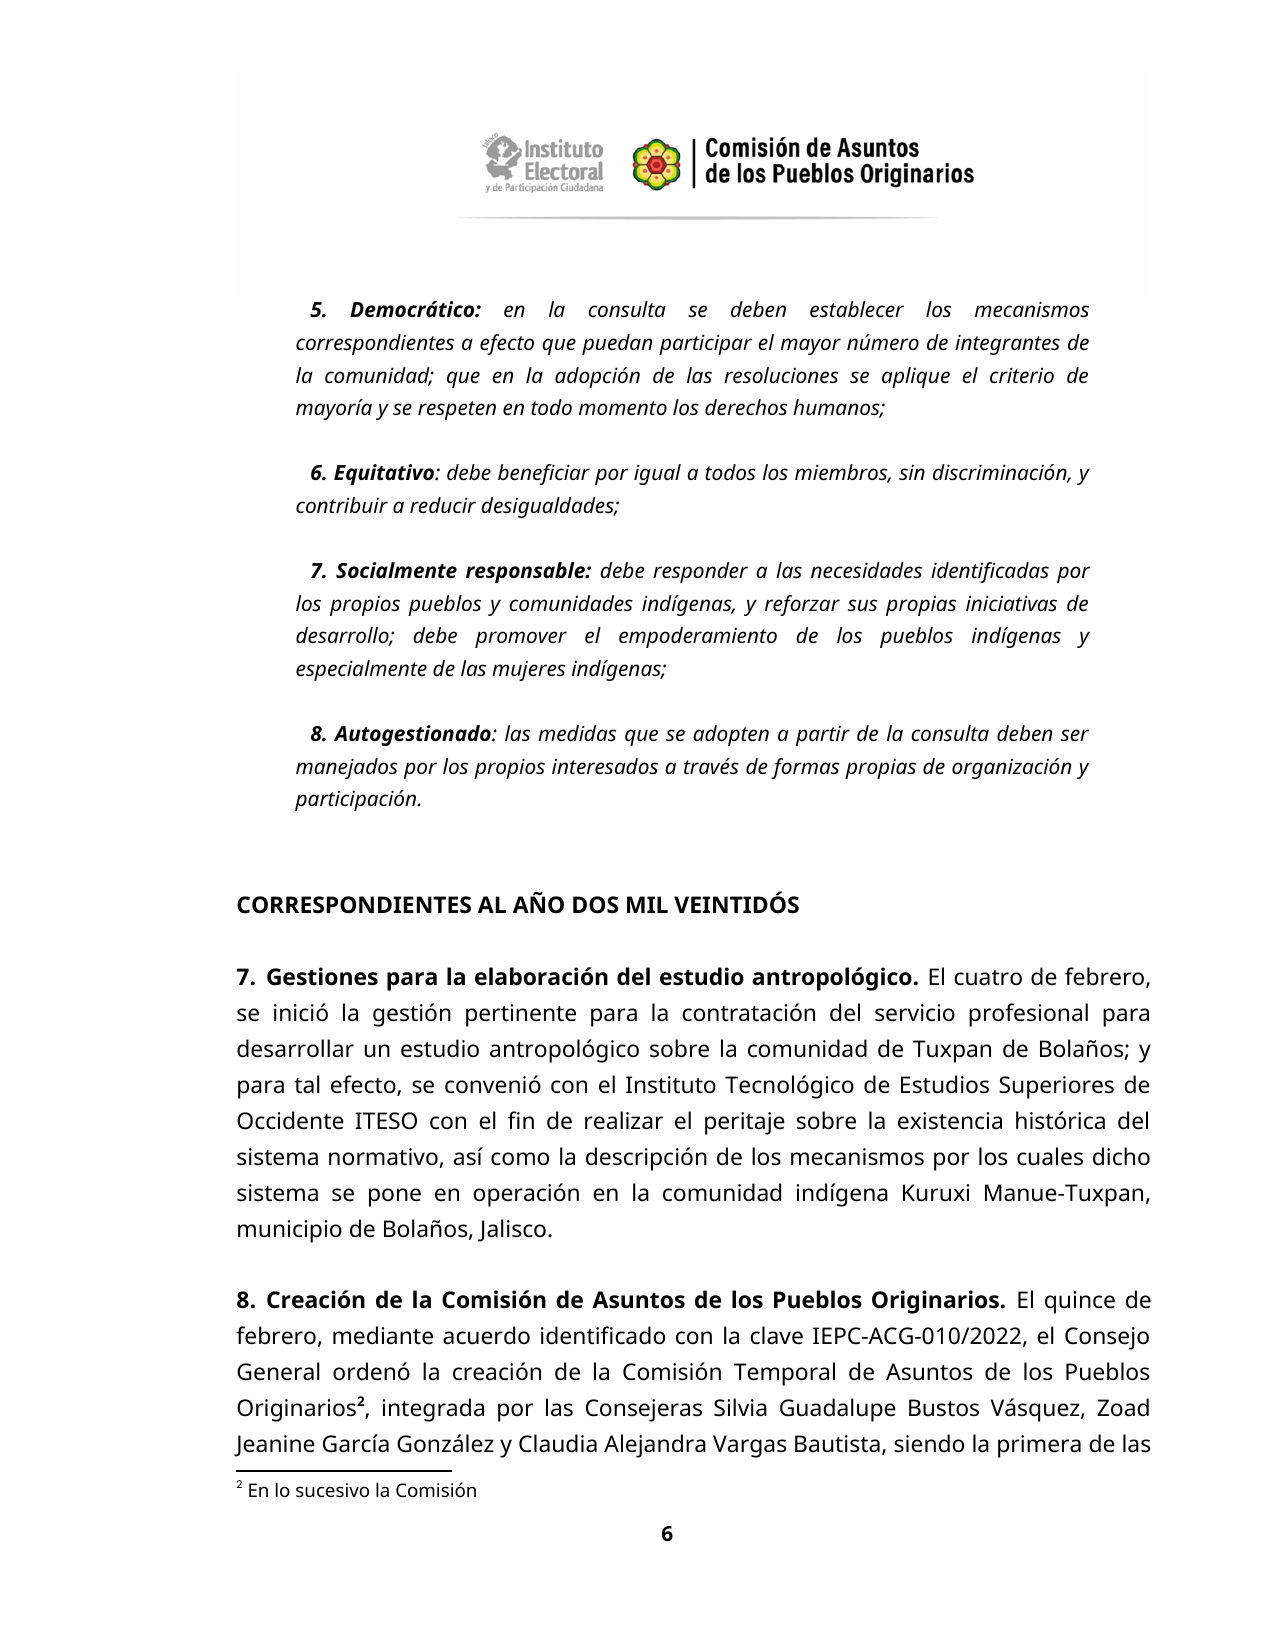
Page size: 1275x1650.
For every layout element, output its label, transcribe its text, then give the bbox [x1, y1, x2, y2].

text 5. Democrático: en la consulta se deben establecer los mecanismos correspondientes a efecto que puedan participar el mayor número de integrantes de la comunidad; que en la adopción de las resoluciones se aplique el criterio de mayoría y se respeten en todo momento los derechos humanos; [295, 296, 1093, 422]
list Gestiones para la elaboración del estudio antropológico. El cuatro de febrero, se inició la gestión pertinente para la contratación del servicio profesional para desarrollar un estudio antropológico sobre la comunidad de Tuxpan de Bolaños; y para tal efecto, se convenió con el Instituto Tecnológico de Estudios Superiores de Occidente ITESO con el fin de realizar el peritaje sobre la existencia histórica del sistema normativo, así como la descripción de los mecanismos por los cuales dicho sistema se pone en operación en la comunidad indígena Kuruxi Manue-Tuxpan, municipio de Bolaños, Jalisco. [236, 961, 1152, 1244]
text 8. Autogestionado: las medidas que se adopten a partir de la consulta deben ser manejados por los propios interesados a través de formas propias de organización y participación. [295, 719, 1093, 813]
text CORRESPONDIENTES AL AÑO DOS MIL VEINTIDÓS [236, 889, 1152, 920]
text 6. Equitativo: debe beneficiar por igual a todos los miembros, sin discriminación, y contribuir a reducir desigualdades; [295, 458, 1093, 519]
picture [236, 73, 1150, 296]
text 7. Socialmente responsable: debe responder a las necesidades identificadas por los propios pueblos y comunidades indígenas, y reforzar sus propias iniciativas de desarrollo; debe promover el empoderamiento de los pueblos indígenas y especialmente de las mujeres indígenas; [295, 556, 1093, 683]
